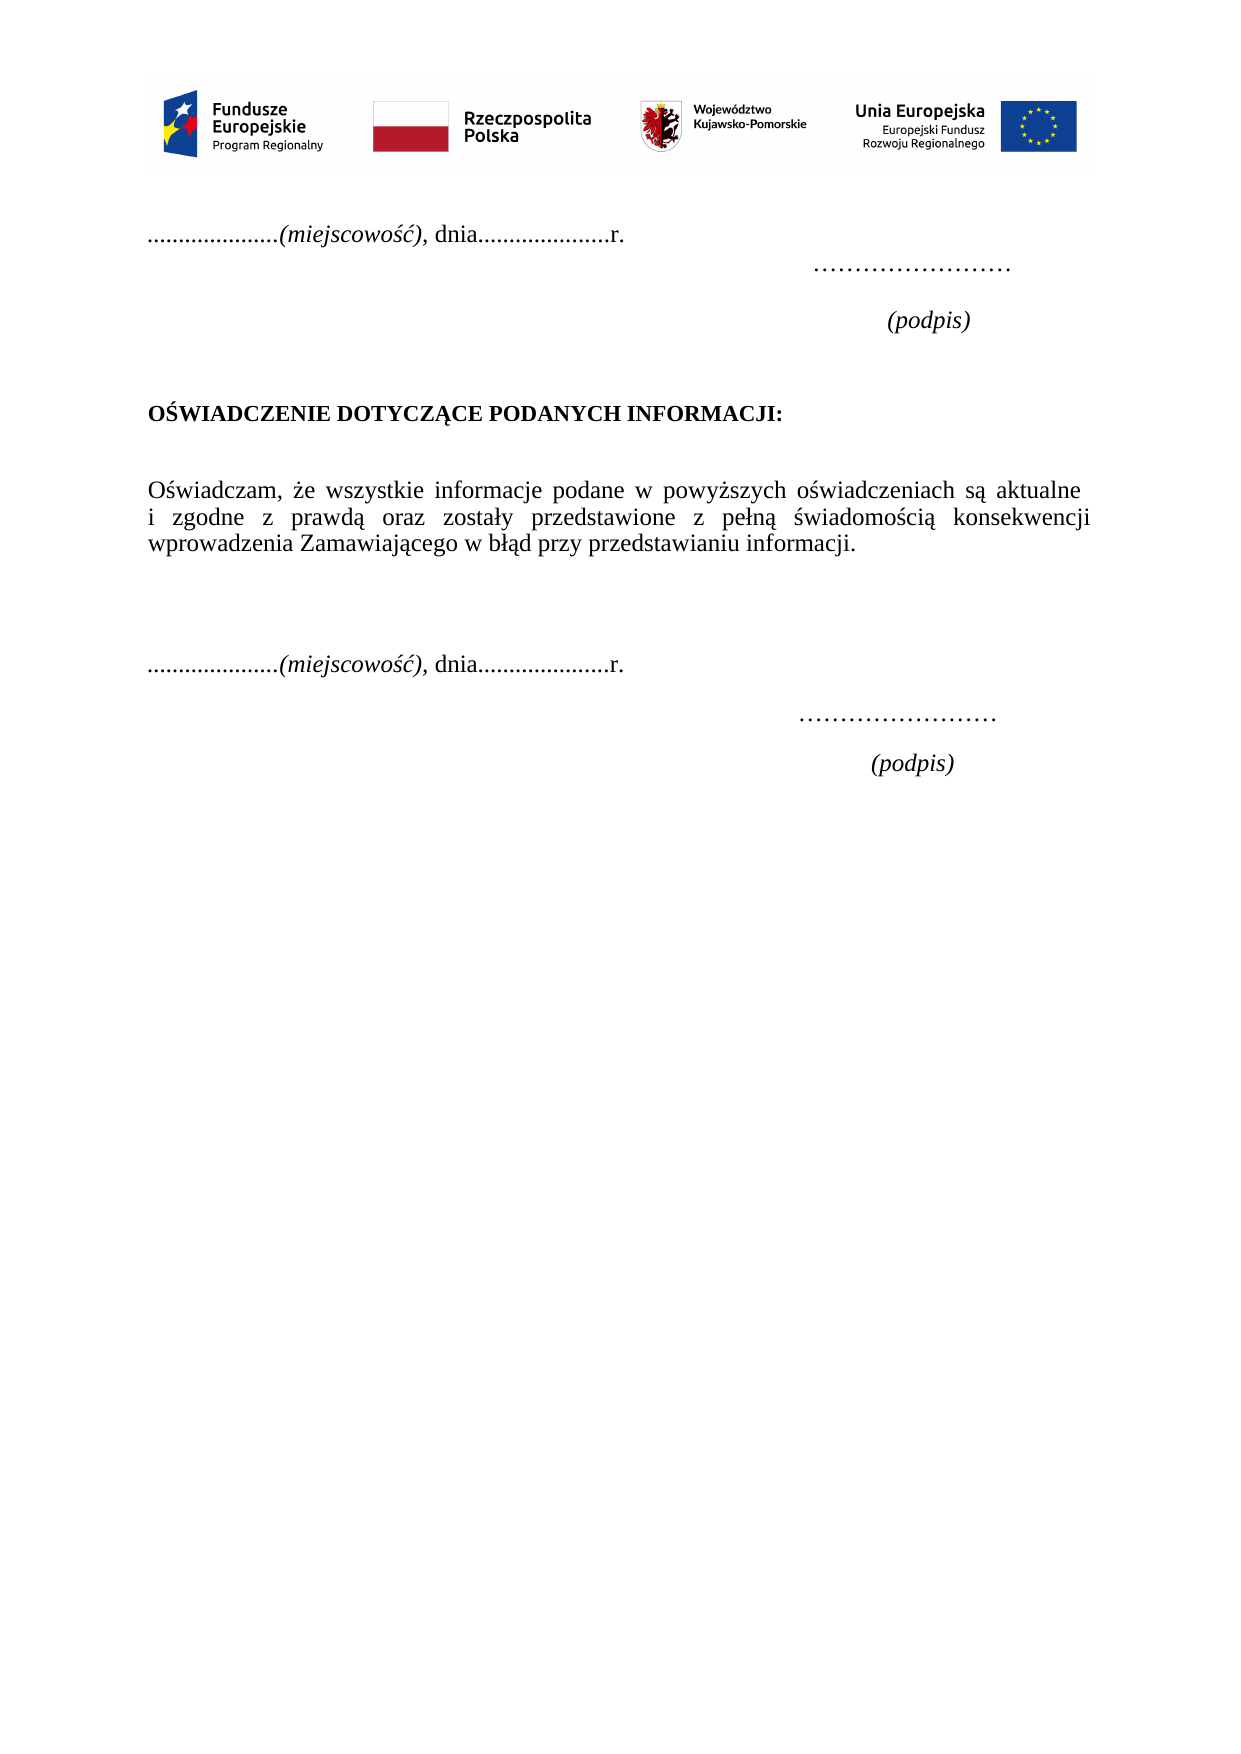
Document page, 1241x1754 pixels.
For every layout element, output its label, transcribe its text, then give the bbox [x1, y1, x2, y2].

text OŚWIADCZENIE DOTYCZĄCE PODANYCH INFORMACJI: [148, 400, 1093, 427]
picture [147, 73, 1093, 174]
text …………………… [812, 248, 1093, 277]
text (podpis) [148, 748, 1093, 776]
text (miejscowość), dnia r. [148, 649, 1093, 678]
text (podpis) [887, 306, 1093, 334]
text (miejscowość), dnia r. [148, 219, 1093, 248]
text Oświadczam, że wszystkie informacje podane w powyższych oświadczeniach są aktualne i zgodne z prawdą oraz zostały przedstawione z pełną świadomością konsekwencji wprowadzenia Zamawiającego w błąd przy przedstawianiu informacji. [148, 478, 1092, 557]
text …………………… [148, 698, 1093, 727]
